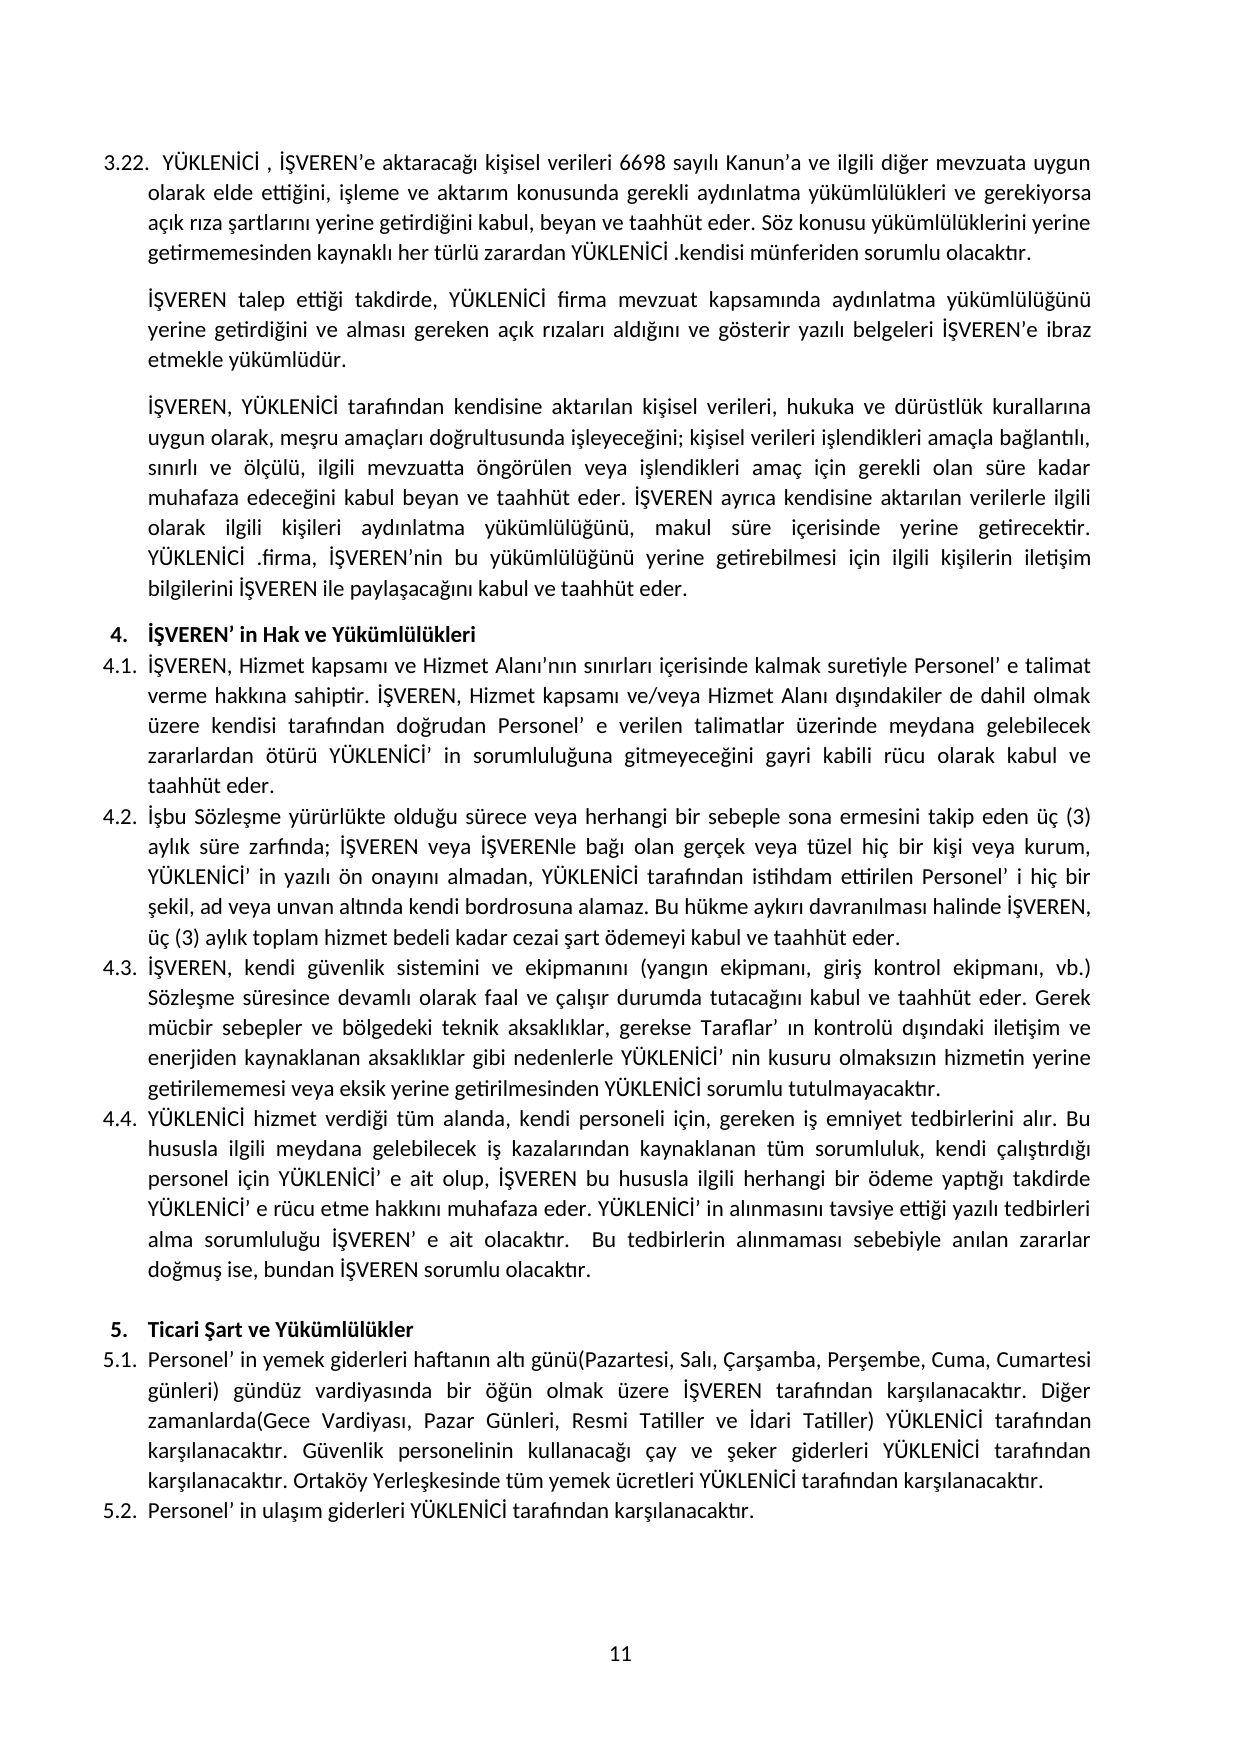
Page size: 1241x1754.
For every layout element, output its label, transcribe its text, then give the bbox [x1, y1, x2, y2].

list YÜKLENİCİ hizmet verdiği tüm alanda, kendi personeli için, gereken iş emniyet tedbirlerini alır. Bu hususla ilgili meydana gelebilecek iş kazalarından kaynaklanan tüm sorumluluk, kendi çalıştırdığı personel için YÜKLENİCİ’ e ait olup, İŞVEREN bu hususla ilgili herhangi bir ödeme yaptığı takdirde YÜKLENİCİ’ e rücu etme hakkını muhafaza eder. YÜKLENİCİ’ in alınmasını tavsiye ettiği yazılı tedbirleri alma sorumluluğu İŞVEREN’ e ait olacaktır. Bu tedbirlerin alınmaması sebebiyle anılan zararlar doğmuş ise, bundan İŞVEREN sorumlu olacaktır. [103, 1104, 1093, 1283]
list Personel’ in ulaşım giderleri YÜKLENİCİ tarafından karşılanacaktır. [103, 1497, 1093, 1524]
list İŞVEREN’ in Hak ve Yükümlülükleri [110, 621, 1093, 648]
text İŞVEREN talep ettiği takdirde, YÜKLENİCİ firma mevzuat kapsamında aydınlatma yükümlülüğünü yerine getirdiğini ve alması gereken açık rızaları aldığını ve gösterir yazılı belgeleri İŞVEREN’e ibraz etmekle yükümlüdür. [148, 285, 1093, 373]
list Ticari Şart ve Yükümlülükler [110, 1315, 1093, 1343]
list İŞVEREN, kendi güvenlik sistemini ve ekipmanını (yangın ekipmanı, giriş kontrol ekipmanı, vb.) Sözleşme süresince devamlı olarak faal ve çalışır durumda tutacağını kabul ve taahhüt eder. Gerek mücbir sebepler ve bölgedeki teknik aksaklıklar, gerekse Taraflar’ ın kontrolü dışındaki iletişim ve enerjiden kaynaklanan aksaklıklar gibi nedenlerle YÜKLENİCİ’ nin kusuru olmaksızın hizmetin yerine getirilememesi veya eksik yerine getirilmesinden YÜKLENİCİ sorumlu tutulmayacaktır. [103, 953, 1093, 1102]
list İşbu Sözleşme yürürlükte olduğu sürece veya herhangi bir sebeple sona ermesini takip eden üç (3) aylık süre zarfında; İŞVEREN veya İŞVERENle bağı olan gerçek veya tüzel hiç bir kişi veya kurum, YÜKLENİCİ’ in yazılı ön onayını almadan, YÜKLENİCİ tarafından istihdam ettirilen Personel’ i hiç bir şekil, ad veya unvan altında kendi bordrosuna alamaz. Bu hükme aykırı davranılması halinde İŞVEREN, üç (3) aylık toplam hizmet bedeli kadar cezai şart ödemeyi kabul ve taahhüt eder. [103, 802, 1093, 951]
list İŞVEREN, Hizmet kapsamı ve Hizmet Alanı’nın sınırları içerisinde kalmak suretiyle Personel’ e talimat verme hakkına sahiptir. İŞVEREN, Hizmet kapsamı ve/veya Hizmet Alanı dışındakiler de dahil olmak üzere kendisi tarafından doğrudan Personel’ e verilen talimatlar üzerinde meydana gelebilecek zararlardan ötürü YÜKLENİCİ’ in sorumluluğuna gitmeyeceğini gayri kabili rücu olarak kabul ve taahhüt eder. [103, 651, 1093, 799]
list Personel’ in yemek giderleri haftanın altı günü(Pazartesi, Salı, Çarşamba, Perşembe, Cuma, Cumartesi günleri) gündüz vardiyasında bir öğün olmak üzere İŞVEREN tarafından karşılanacaktır. Diğer zamanlarda(Gece Vardiyası, Pazar Günleri, Resmi Tatiller ve İdari Tatiller) YÜKLENİCİ tarafından karşılanacaktır. Güvenlik personelinin kullanacağı çay ve şeker giderleri YÜKLENİCİ tarafından karşılanacaktır. Ortaköy Yerleşkesinde tüm yemek ücretleri YÜKLENİCİ tarafından karşılanacaktır. [103, 1346, 1093, 1494]
list YÜKLENİCİ , İŞVEREN’e aktaracağı kişisel verileri 6698 sayılı Kanun’a ve ilgili diğer mevzuata uygun olarak elde ettiğini, işleme ve aktarım konusunda gerekli aydınlatma yükümlülükleri ve gerekiyorsa açık rıza şartlarını yerine getirdiğini kabul, beyan ve taahhüt eder. Söz konusu yükümlülüklerini yerine getirmemesinden kaynaklı her türlü zarardan YÜKLENİCİ .kendisi münferiden sorumlu olacaktır. [103, 148, 1093, 266]
text İŞVEREN, YÜKLENİCİ tarafından kendisine aktarılan kişisel verileri, hukuka ve dürüstlük kurallarına uygun olarak, meşru amaçları doğrultusunda işleyeceğini; kişisel verileri işlendikleri amaçla bağlantılı, sınırlı ve ölçülü, ilgili mevzuatta öngörülen veya işlendikleri amaç için gerekli olan süre kadar muhafaza edeceğini kabul beyan ve taahhüt eder. İŞVEREN ayrıca kendisine aktarılan verilerle ilgili olarak ilgili kişileri aydınlatma yükümlülüğünü, makul süre içerisinde yerine getirecektir. YÜKLENİCİ .firma, İŞVEREN’nin bu yükümlülüğünü yerine getirebilmesi için ilgili kişilerin iletişim bilgilerini İŞVEREN ile paylaşacağını kabul ve taahhüt eder. [148, 392, 1093, 602]
